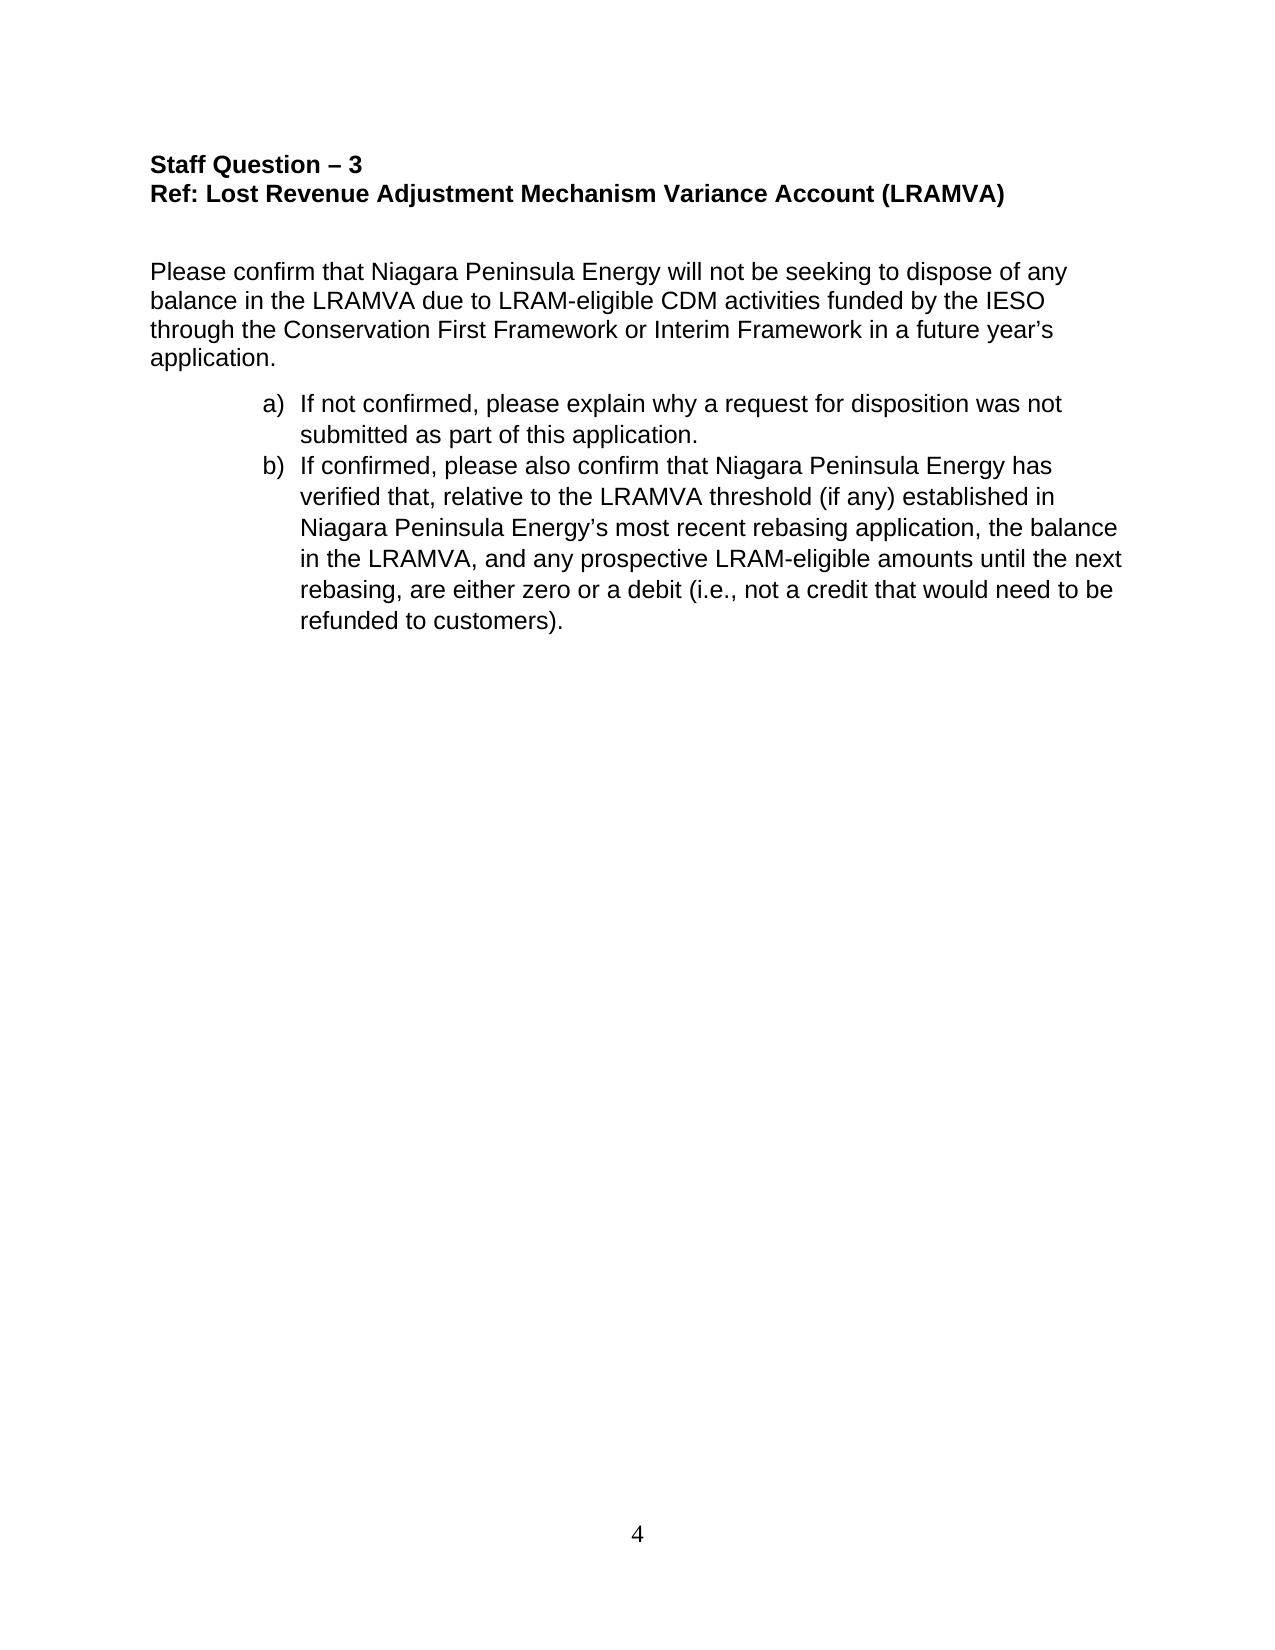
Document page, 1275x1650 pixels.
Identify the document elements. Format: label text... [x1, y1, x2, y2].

text Staff Question – 3 [150, 150, 1125, 179]
list If not confirmed, please explain why a request for disposition was not submitted as part of this application. [262, 389, 1125, 448]
text Ref: Lost Revenue Adjustment Mechanism Variance Account (LRAMVA) [150, 179, 1125, 207]
list If confirmed, please also confirm that Niagara Peninsula Energy has verified that, relative to the LRAMVA threshold (if any) established in Niagara Peninsula Energy’s most recent rebasing application, the balance in the LRAMVA, and any prospective LRAM-eligible amounts until the next rebasing, are either zero or a debit (i.e., not a credit that would need to be refunded to customers). [262, 451, 1125, 635]
text Please confirm that Niagara Peninsula Energy will not be seeking to dispose of any balance in the LRAMVA due to LRAM-eligible CDM activities funded by the IESO through the Conservation First Framework or Interim Framework in a future year’s application. [150, 257, 1125, 372]
